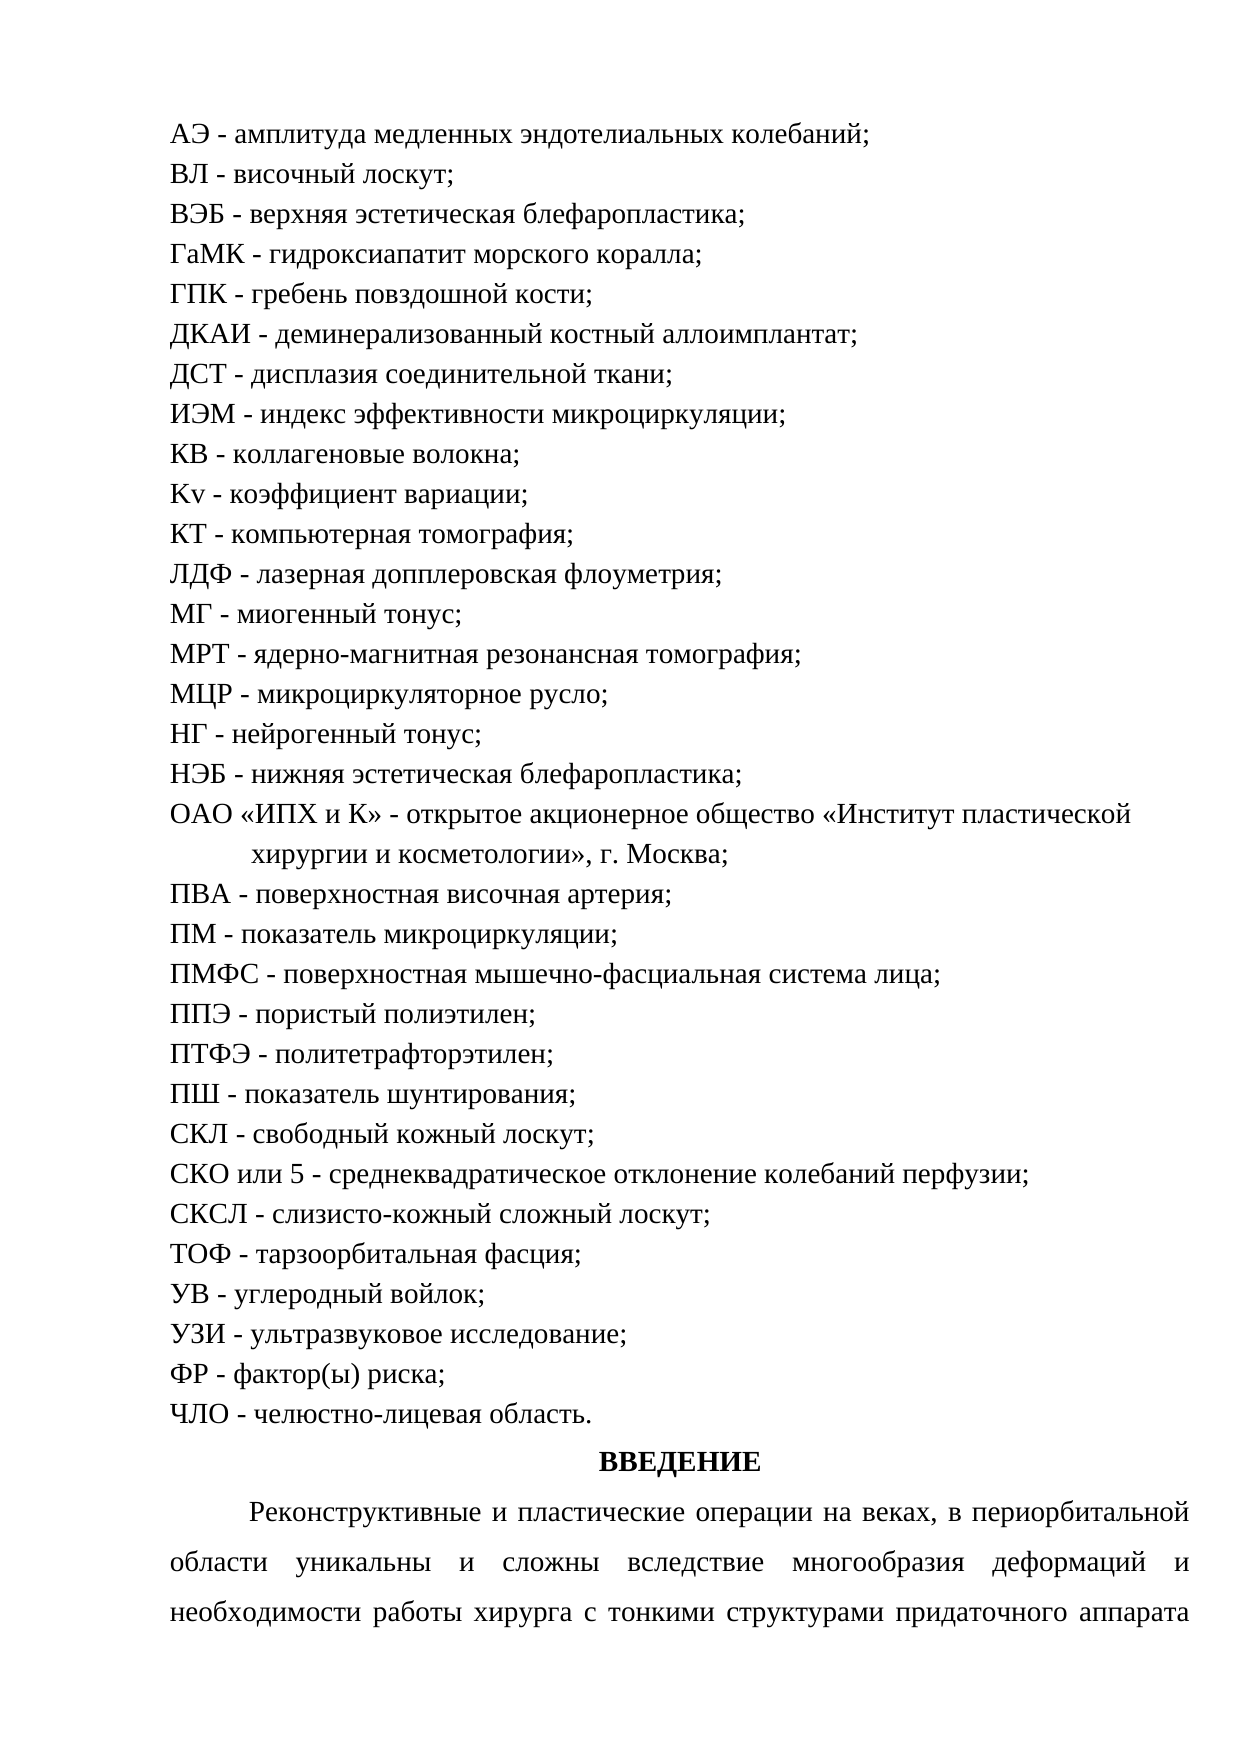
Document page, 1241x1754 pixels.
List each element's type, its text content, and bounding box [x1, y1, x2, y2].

text ВЭБ - верхняя эстетическая блефаропластика; [169, 191, 1191, 231]
text АЭ - амплитуда медленных эндотелиальных колебаний; [169, 111, 1191, 151]
text СКЛ - свободный кожный лоскут; [169, 1111, 1191, 1151]
text ЛДФ - лазерная допплеровская флоуметрия; [169, 551, 1191, 591]
text МЦР - микроциркуляторное русло; [169, 671, 1191, 711]
text КВ - коллагеновые волокна; [169, 431, 1191, 471]
text ТОФ - тарзоорбитальная фасция; [169, 1231, 1191, 1271]
text ПШ - показатель шунтирования; [169, 1071, 1191, 1111]
text ФР - фактор(ы) риска; [169, 1351, 1191, 1391]
text ГПК - гребень повздошной кости; [169, 271, 1191, 311]
text ОАО «ИПХ и К» - открытое акционерное общество «Институт пластической хирургии и косметологии», г. Москва; [169, 791, 1191, 871]
text ПТФЭ - политетрафторэтилен; [169, 1031, 1191, 1071]
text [169, 1481, 1191, 1631]
text ПВА - поверхностная височная артерия; [169, 871, 1191, 911]
text ДКАИ - деминерализованный костный аллоимплантат; [169, 311, 1191, 351]
text ИЭМ - индекс эффективности микроциркуляции; [169, 391, 1191, 431]
text ДСТ - дисплазия соединительной ткани; [169, 351, 1191, 391]
text СКСЛ - слизисто-кожный сложный лоскут; [169, 1191, 1191, 1231]
text ЧЛО - челюстно-лицевая область. [169, 1391, 1191, 1431]
text ГаМК - гидроксиапатит морского коралла; [169, 231, 1191, 271]
text ППЭ - пористый полиэтилен; [169, 991, 1191, 1031]
text МГ - миогенный тонус; [169, 591, 1191, 631]
text УВ - углеродный войлок; [169, 1271, 1191, 1311]
text МРТ - ядерно-магнитная резонансная томография; [169, 631, 1191, 671]
text УЗИ - ультразвуковое исследование; [169, 1311, 1191, 1351]
text Kv - коэффициент вариации; [169, 471, 1191, 511]
text СКО или 5 - среднеквадратическое отклонение колебаний перфузии; [169, 1151, 1191, 1191]
text ВЛ - височный лоскут; [169, 151, 1191, 191]
text НГ - нейрогенный тонус; [169, 711, 1191, 751]
text ПМ - показатель микроциркуляции; [169, 911, 1191, 951]
text НЭБ - нижняя эстетическая блефаропластика; [169, 751, 1191, 791]
text КТ - компьютерная томография; [169, 511, 1191, 551]
text ВВЕДЕНИЕ [169, 1431, 1191, 1481]
text ПМФС - поверхностная мышечно-фасциальная система лица; [169, 951, 1191, 991]
